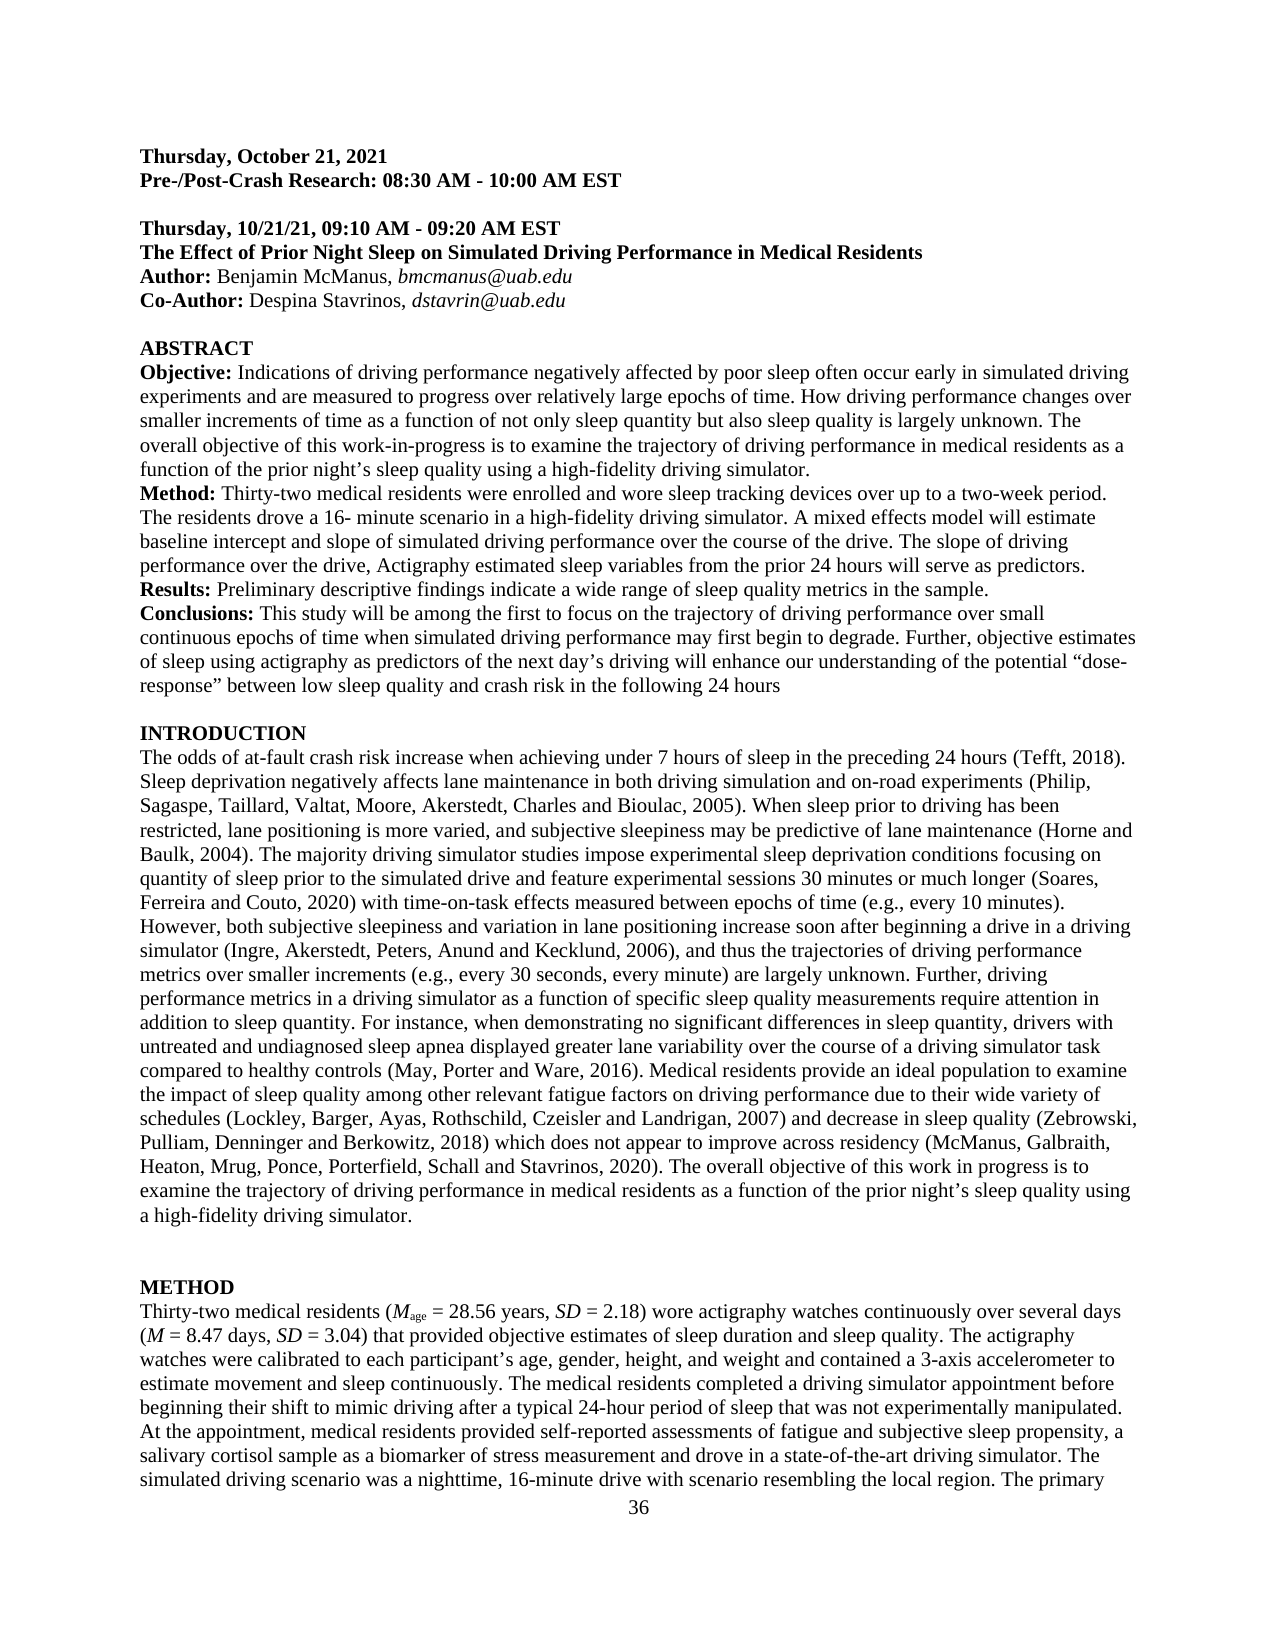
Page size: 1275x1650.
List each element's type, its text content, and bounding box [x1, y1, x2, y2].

text Results: Preliminary descriptive findings indicate a wide range of sleep quality metrics in the sample. [139, 577, 1137, 601]
text Co-Author: Despina Stavrinos, dstavrin@uab.edu [139, 288, 1137, 312]
text Pre-/Post-Crash Research: 08:30 AM - 10:00 AM EST [139, 168, 1137, 192]
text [139, 1299, 1137, 1491]
text Objective: Indications of driving performance negatively affected by poor sleep often occur early in simulated driving experiments and are measured to progress over relatively large epochs of time. How driving performance changes over smaller increments of time as a function of not only sleep quantity but also sleep quality is largely unknown. The overall objective of this work-in-progress is to examine the trajectory of driving performance in medical residents as a function of the prior night’s sleep quality using a high-fidelity driving simulator. [139, 360, 1137, 481]
text Thursday, 10/21/21, 09:10 AM - 09:20 AM EST [321, 216, 1137, 240]
text Author: Benjamin McManus, bmcmanus@uab.edu [139, 264, 1137, 288]
text Method: Thirty-two medical residents were enrolled and wore sleep tracking devices over up to a two-week period. The residents drove a 16- minute scenario in a high-fidelity driving simulator. A mixed effects model will estimate baseline intercept and slope of simulated driving performance over the course of the drive. The slope of driving performance over the drive, Actigraphy estimated sleep variables from the prior 24 hours will serve as predictors. [139, 481, 1137, 577]
text METHOD [139, 1275, 1137, 1299]
text Conclusions: This study will be among the first to focus on the trajectory of driving performance over small continuous epochs of time when simulated driving performance may first begin to degrade. Further, objective estimates of sleep using actigraphy as predictors of the next day’s driving will enhance our understanding of the potential “dose-response” between low sleep quality and crash risk in the following 24 hours [139, 601, 1137, 697]
text ABSTRACT [139, 336, 1137, 360]
text The odds of at-fault crash risk increase when achieving under 7 hours of sleep in the preceding 24 hours (Tefft, 2018). Sleep deprivation negatively affects lane maintenance in both driving simulation and on-road experiments (Philip, Sagaspe, Taillard, Valtat, Moore, Akerstedt, Charles and Bioulac, 2005). When sleep prior to driving has been restricted, lane positioning is more varied, and subjective sleepiness may be predictive of lane maintenance (Horne and Baulk, 2004). The majority driving simulator studies impose experimental sleep deprivation conditions focusing on quantity of sleep prior to the simulated drive and feature experimental sessions 30 minutes or much longer (Soares, Ferreira and Couto, 2020) with time-on-task effects measured between epochs of time (e.g., every 10 minutes). However, both subjective sleepiness and variation in lane positioning increase soon after beginning a drive in a driving simulator (Ingre, Akerstedt, Peters, Anund and Kecklund, 2006), and thus the trajectories of driving performance metrics over smaller increments (e.g., every 30 seconds, every minute) are largely unknown. Further, driving performance metrics in a driving simulator as a function of specific sleep quality measurements require attention in addition to sleep quantity. For instance, when demonstrating no significant differences in sleep quantity, drivers with untreated and undiagnosed sleep apnea displayed greater lane variability over the course of a driving simulator task compared to healthy controls (May, Porter and Ware, 2016). Medical residents provide an ideal population to examine the impact of sleep quality among other relevant fatigue factors on driving performance due to their wide variety of schedules (Lockley, Barger, Ayas, Rothschild, Czeisler and Landrigan, 2007) and decrease in sleep quality (Zebrowski, Pulliam, Denninger and Berkowitz, 2018) which does not appear to improve across residency (McManus, Galbraith, Heaton, Mrug, Ponce, Porterfield, Schall and Stavrinos, 2020). The overall objective of this work in progress is to examine the trajectory of driving performance in medical residents as a function of the prior night’s sleep quality using a high-fidelity driving simulator. [139, 745, 1137, 1227]
text The Effect of Prior Night Sleep on Simulated Driving Performance in Medical Residents [139, 240, 1137, 264]
text INTRODUCTION [139, 721, 1137, 745]
text Thursday, October 21, 2021 [139, 144, 1137, 168]
